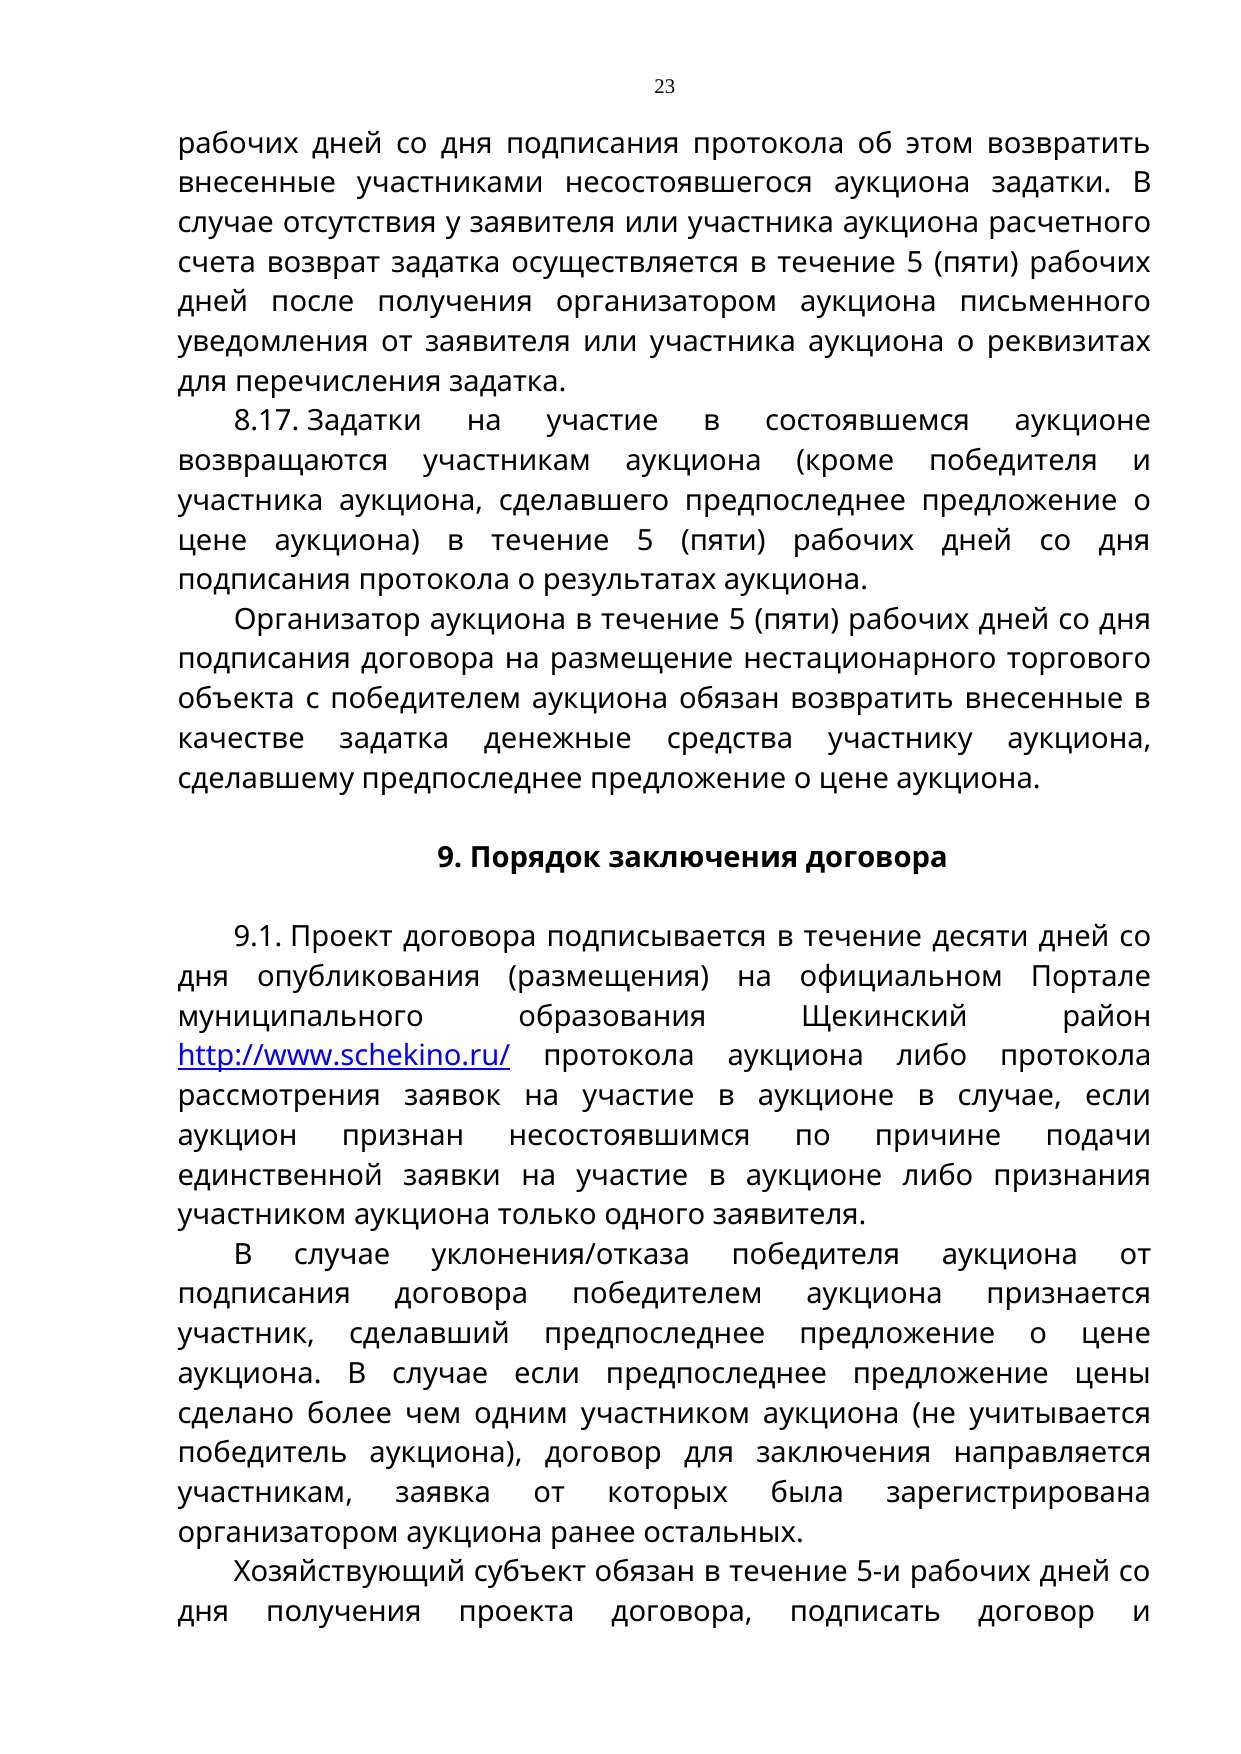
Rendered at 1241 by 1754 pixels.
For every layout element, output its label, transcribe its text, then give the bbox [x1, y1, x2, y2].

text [177, 122, 1152, 400]
text Организатор аукциона в течение 5 (пяти) рабочих дней со дня подписания договора на размещение нестационарного торгового объекта с победителем аукциона обязан возвратить внесенные в качестве задатка денежные средства участнику аукциона, сделавшему предпоследнее предложение о цене аукциона. [177, 598, 1152, 797]
text 9. Порядок заключения договора [177, 836, 1152, 876]
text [177, 1551, 1152, 1630]
text 9.1. Проект договора подписывается в течение десяти дней со дня опубликования (размещения) на официальном Портале муниципального образования Щекинский район http://www.schekino.ru/ протокола аукциона либо протокола рассмотрения заявок на участие в аукционе в случае, если аукцион признан несостоявшимся по причине подачи единственной заявки на участие в аукционе либо признания участником аукциона только одного заявителя. [177, 916, 1152, 1233]
text В случае уклонения/отказа победителя аукциона от подписания договора победителем аукциона признается участник, сделавший предпоследнее предложение о цене аукциона. В случае если предпоследнее предложение цены сделано более чем одним участником аукциона (не учитывается победитель аукциона), договор для заключения направляется участникам, заявка от которых была зарегистрирована организатором аукциона ранее остальных. [177, 1233, 1152, 1551]
text 8.17. Задатки на участие в состоявшемся аукционе возвращаются участникам аукциона (кроме победителя и участника аукциона, сделавшего предпоследнее предложение о цене аукциона) в течение 5 (пяти) рабочих дней со дня подписания протокола о результатах аукциона. [177, 400, 1152, 598]
